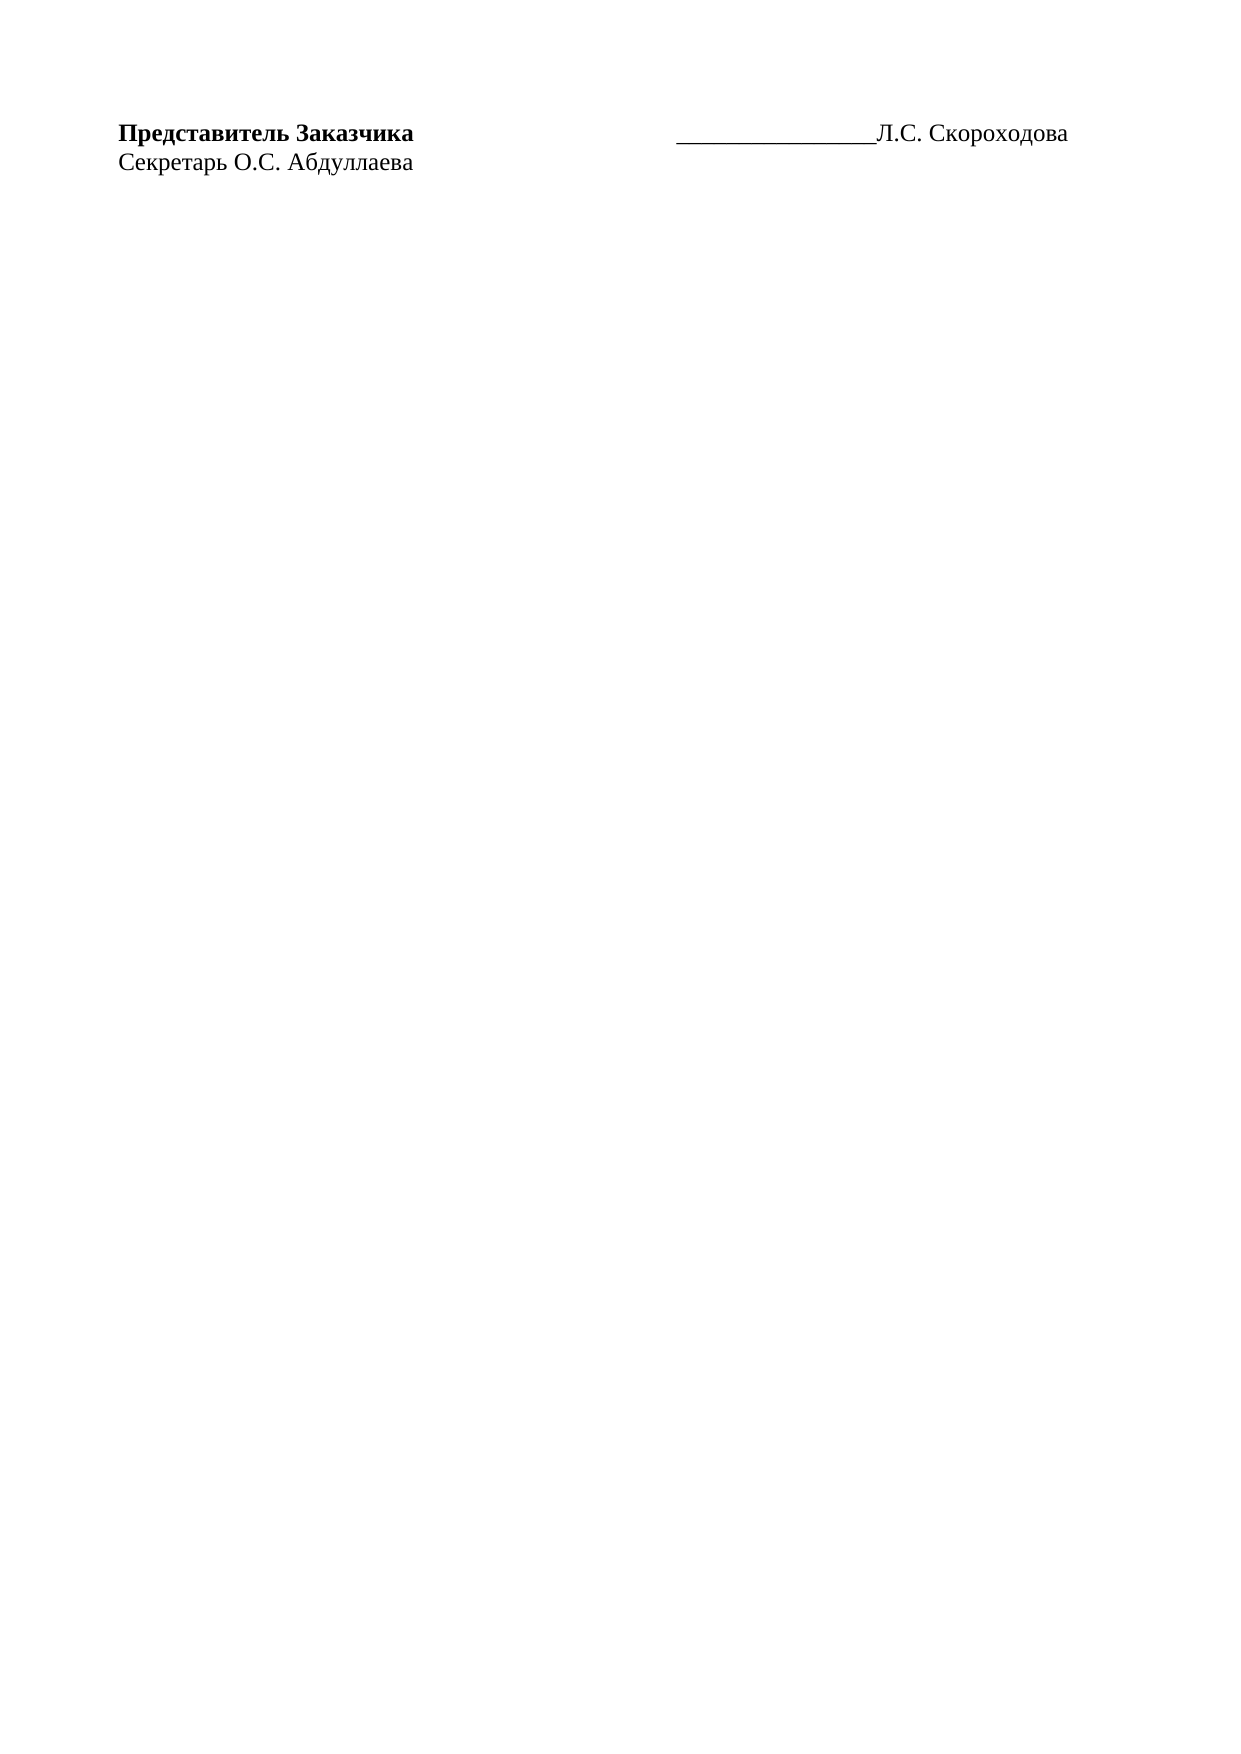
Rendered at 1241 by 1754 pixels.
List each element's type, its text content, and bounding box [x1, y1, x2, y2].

text Представитель Заказчика ________________Л.С. Скороходова [118, 118, 1152, 147]
text Секретарь О.С. Абдуллаева [118, 147, 1152, 176]
